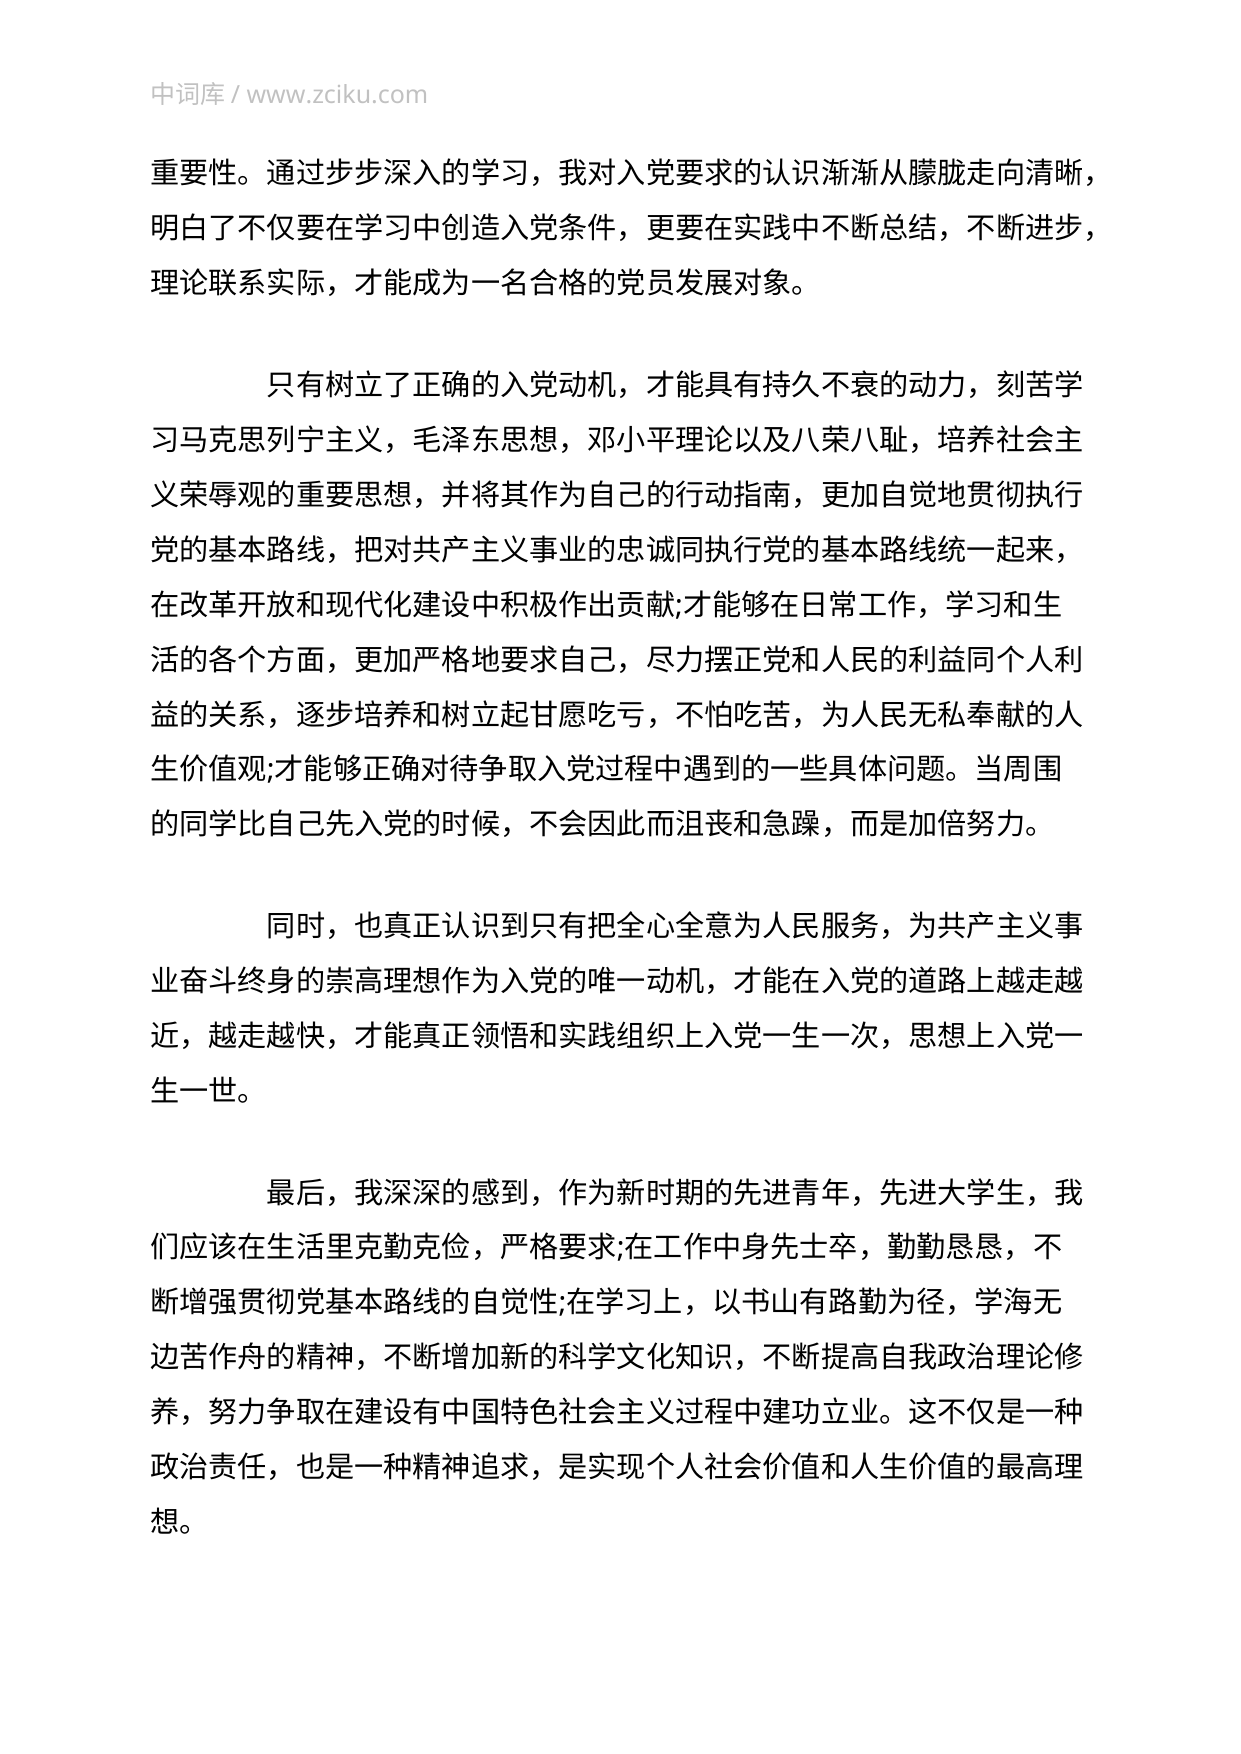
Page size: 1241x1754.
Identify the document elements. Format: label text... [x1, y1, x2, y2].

text 只有树立了正确的入党动机，才能具有持久不衰的动力，刻苦学习马克思列宁主义，毛泽东思想，邓小平理论以及八荣八耻，培养社会主义荣辱观的重要思想，并将其作为自己的行动指南，更加自觉地贯彻执行党的基本路线，把对共产主义事业的忠诚同执行党的基本路线统一起来，在改革开放和现代化建设中积极作出贡献;才能够在日常工作，学习和生活的各个方面，更加严格地要求自己，尽力摆正党和人民的利益同个人利益的关系，逐步培养和树立起甘愿吃亏，不怕吃苦，为人民无私奉献的人生价值观;才能够正确对待争取入党过程中遇到的一些具体问题。当周围的同学比自己先入党的时候，不会因此而沮丧和急躁，而是加倍努力。 [150, 362, 1090, 843]
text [150, 150, 1090, 302]
text 最后，我深深的感到，作为新时期的先进青年，先进大学生，我们应该在生活里克勤克俭，严格要求;在工作中身先士卒，勤勤恳恳，不断增强贯彻党基本路线的自觉性;在学习上，以书山有路勤为径，学海无边苦作舟的精神，不断增加新的科学文化知识，不断提高自我政治理论修养，努力争取在建设有中国特色社会主义过程中建功立业。这不仅是一种政治责任，也是一种精神追求，是实现个人社会价值和人生价值的最高理想。 [150, 1169, 1090, 1541]
text 同时，也真正认识到只有把全心全意为人民服务，为共产主义事业奋斗终身的崇高理想作为入党的唯一动机，才能在入党的道路上越走越近，越走越快，才能真正领悟和实践组织上入党一生一次，思想上入党一生一世。 [150, 903, 1090, 1110]
